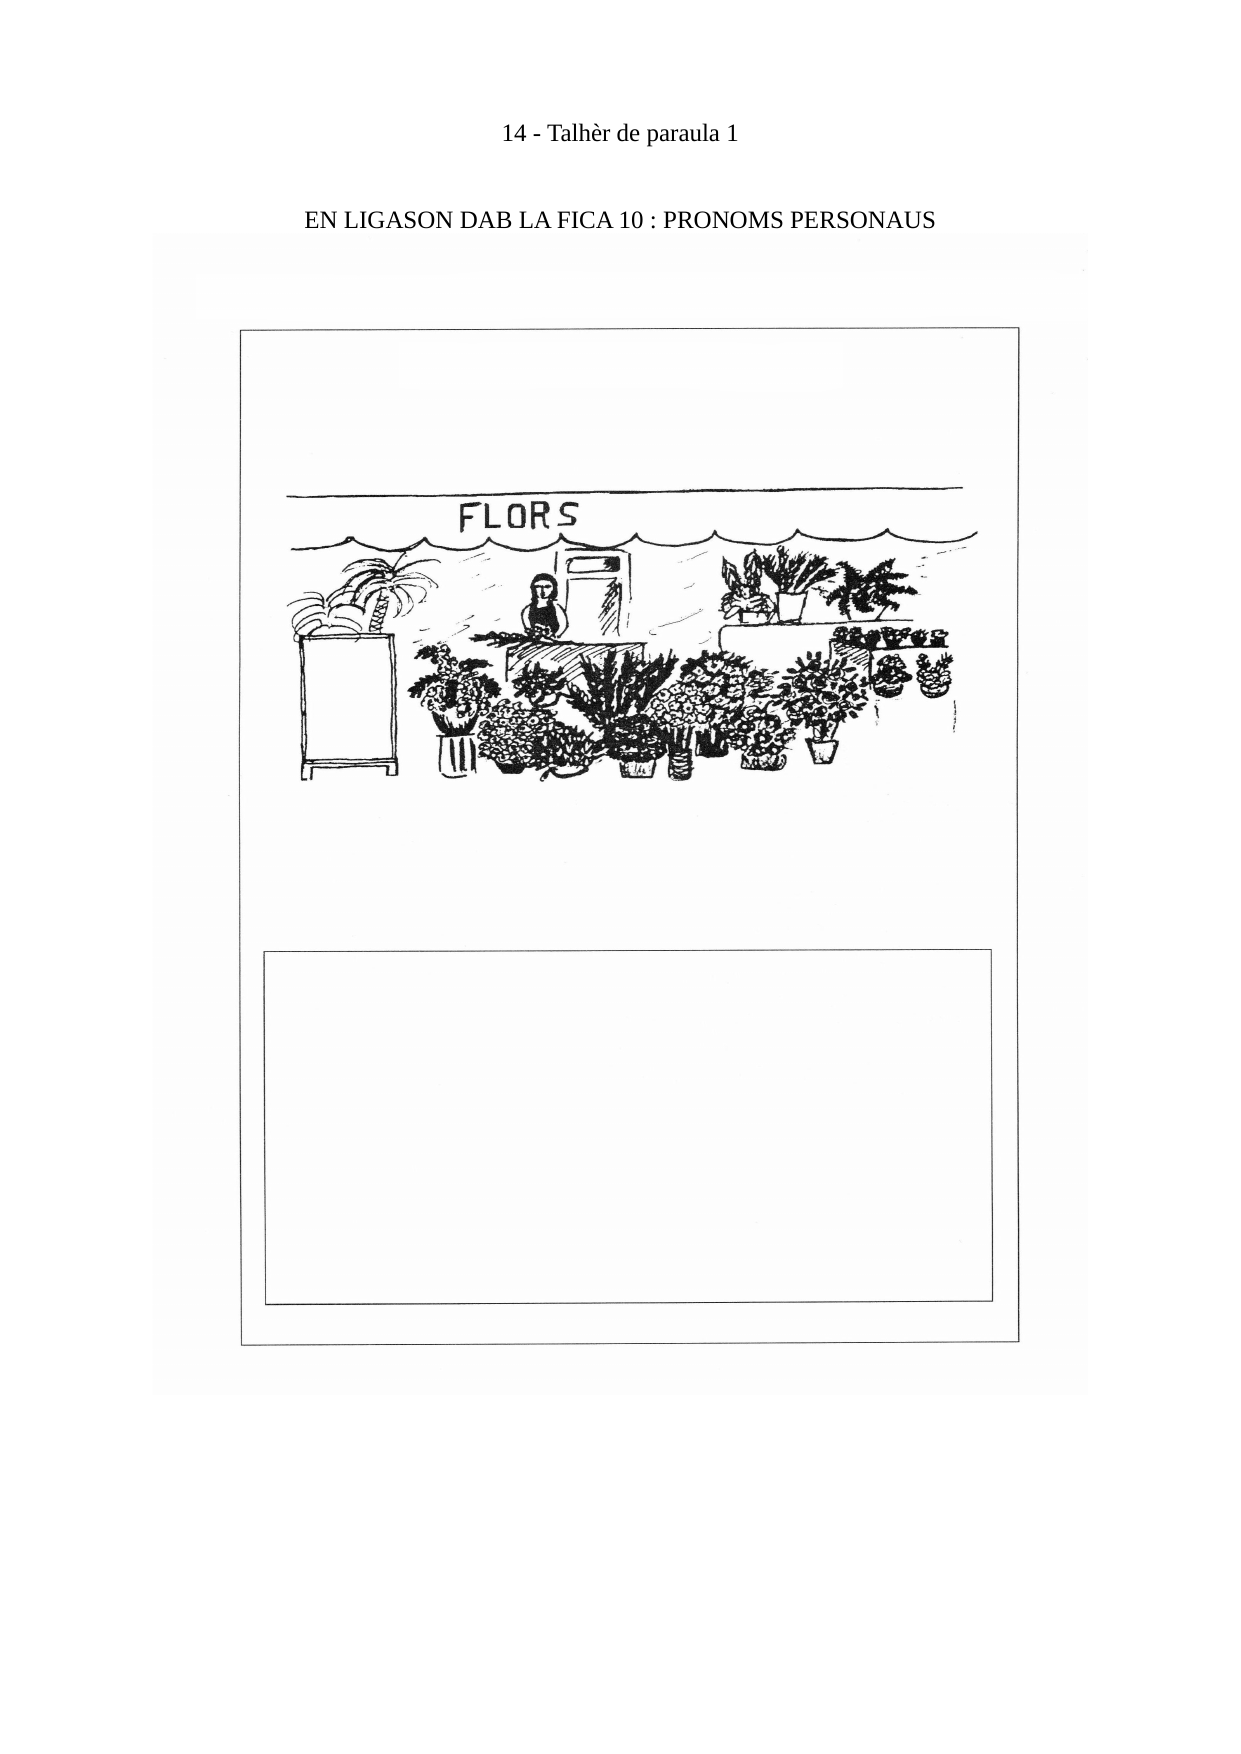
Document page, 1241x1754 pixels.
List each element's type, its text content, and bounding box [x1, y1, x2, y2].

text EN LIGASON DAB LA FICA 10 : PRONOMS PERSONAUS [118, 205, 1122, 234]
picture [152, 233, 1088, 1395]
